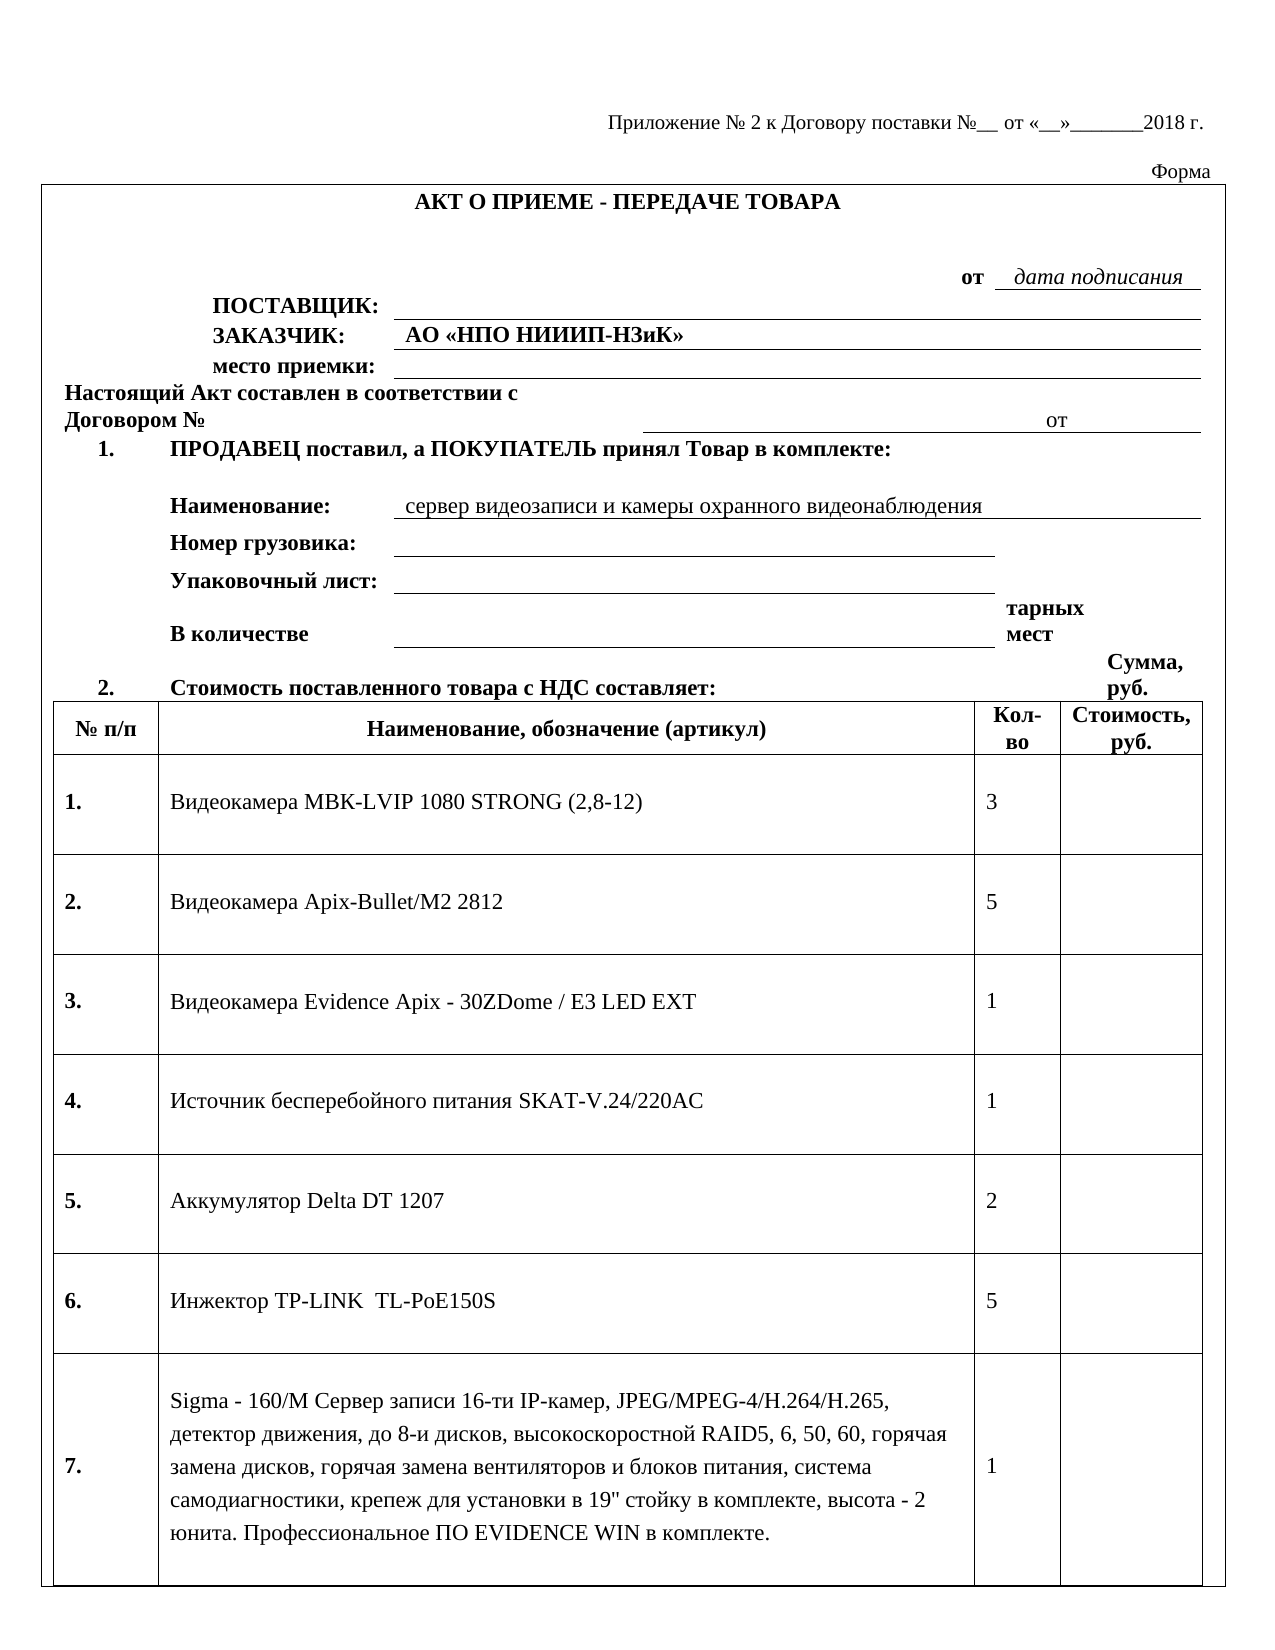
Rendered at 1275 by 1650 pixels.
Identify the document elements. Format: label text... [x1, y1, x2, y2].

text Форма [118, 159, 1211, 183]
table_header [42, 185, 1225, 1586]
text Приложение № 2 к Договору поставки №__ от «__»_______2018 г. [118, 110, 1211, 134]
